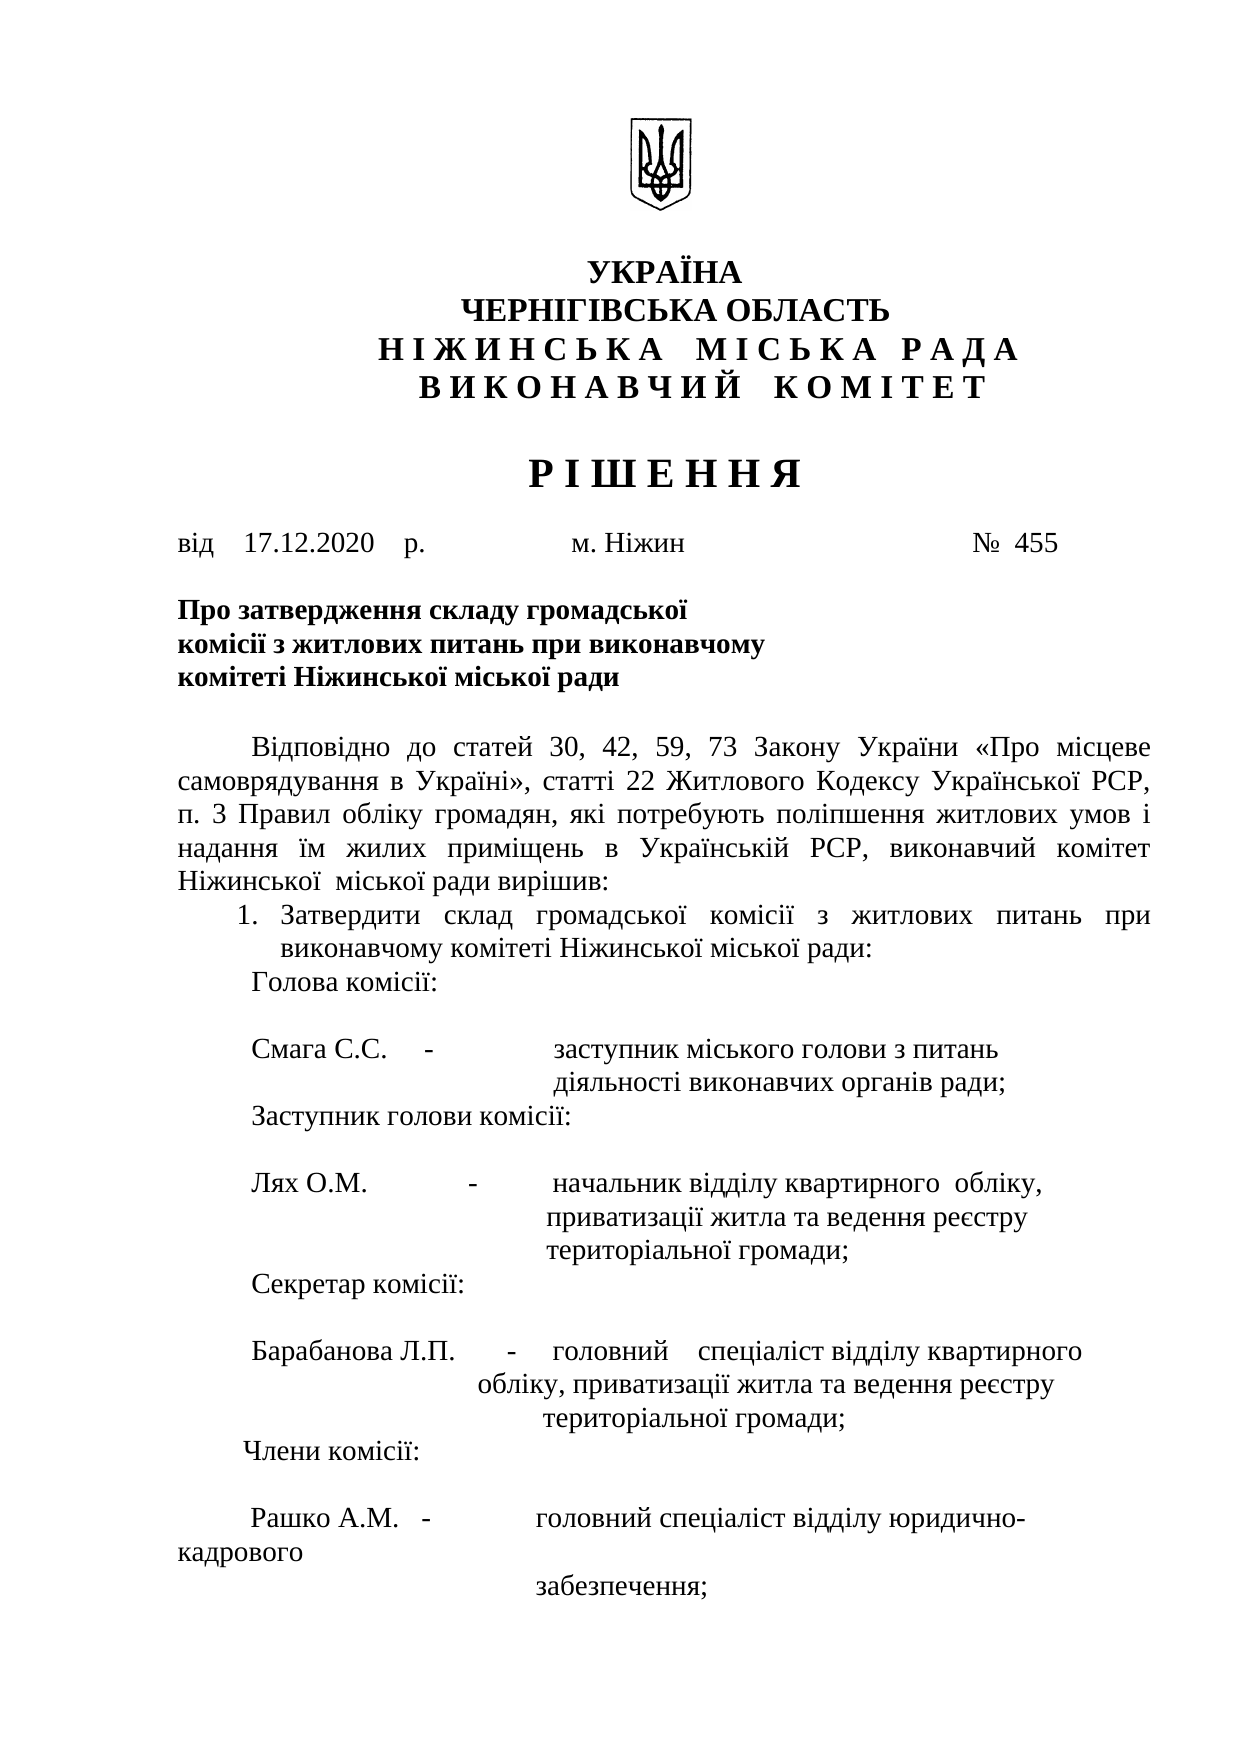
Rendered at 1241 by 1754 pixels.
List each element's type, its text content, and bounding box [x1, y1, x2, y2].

text від 17.12.2020 р. м. Ніжин № 455 [177, 525, 1152, 559]
text приватизації житла та ведення реєстру [177, 1199, 1152, 1232]
text Секретар комісії: [177, 1266, 1152, 1299]
text комітеті Ніжинської міської ради [177, 659, 1152, 693]
text діяльності виконавчих органів ради; [177, 1064, 1152, 1098]
text територіальної громади; [177, 1232, 1152, 1266]
text Смага С.С. - заступник міського голови з питань [177, 1031, 1152, 1064]
picture [630, 118, 692, 211]
text Н І Ж И Н С Ь К А М І С Ь К А Р А Д А [177, 329, 1152, 367]
text Р І Ш Е Н Н Я [177, 449, 1152, 497]
text Рашко А.М. - головний спеціаліст відділу юридично-кадрового [177, 1501, 1152, 1568]
text Відповідно до статей 30, 42, 59, 73 Закону України «Про місцеве самоврядування в Україні», статті 22 Житлового Кодексу Української РСР, п. 3 Правил обліку громадян, які потребують поліпшення житлових умов і надання їм жилих приміщень в Українській РСР, виконавчий комітет Ніжинської міської ради вирішив: [177, 729, 1152, 897]
text забезпечення; [177, 1568, 1152, 1601]
text Барабанова Л.П. - головний спеціаліст відділу квартирного [177, 1333, 1152, 1366]
text Лях О.М. - начальник відділу квартирного обліку, [177, 1165, 1152, 1199]
text комісії з житлових питань при виконавчому [177, 626, 1152, 659]
list Затвердити склад громадської комісії з житлових питань при виконавчому комітеті Ніжинської міської ради: [236, 897, 1152, 964]
text Члени комісії: [177, 1433, 1152, 1467]
text Про затвердження складу громадської [177, 592, 1152, 626]
subtitle В И К О Н А В Ч И Й К О М І Т Е Т [177, 367, 1152, 406]
text Голова комісії: [177, 964, 1152, 997]
text УКРАЇНА [177, 252, 1152, 291]
text обліку, приватизації житла та ведення реєстру [177, 1366, 1152, 1400]
text Заступник голови комісії: [177, 1098, 1152, 1132]
text ЧЕРНІГІВСЬКА ОБЛАСТЬ [177, 291, 1152, 329]
text територіальної громади; [177, 1400, 1152, 1433]
